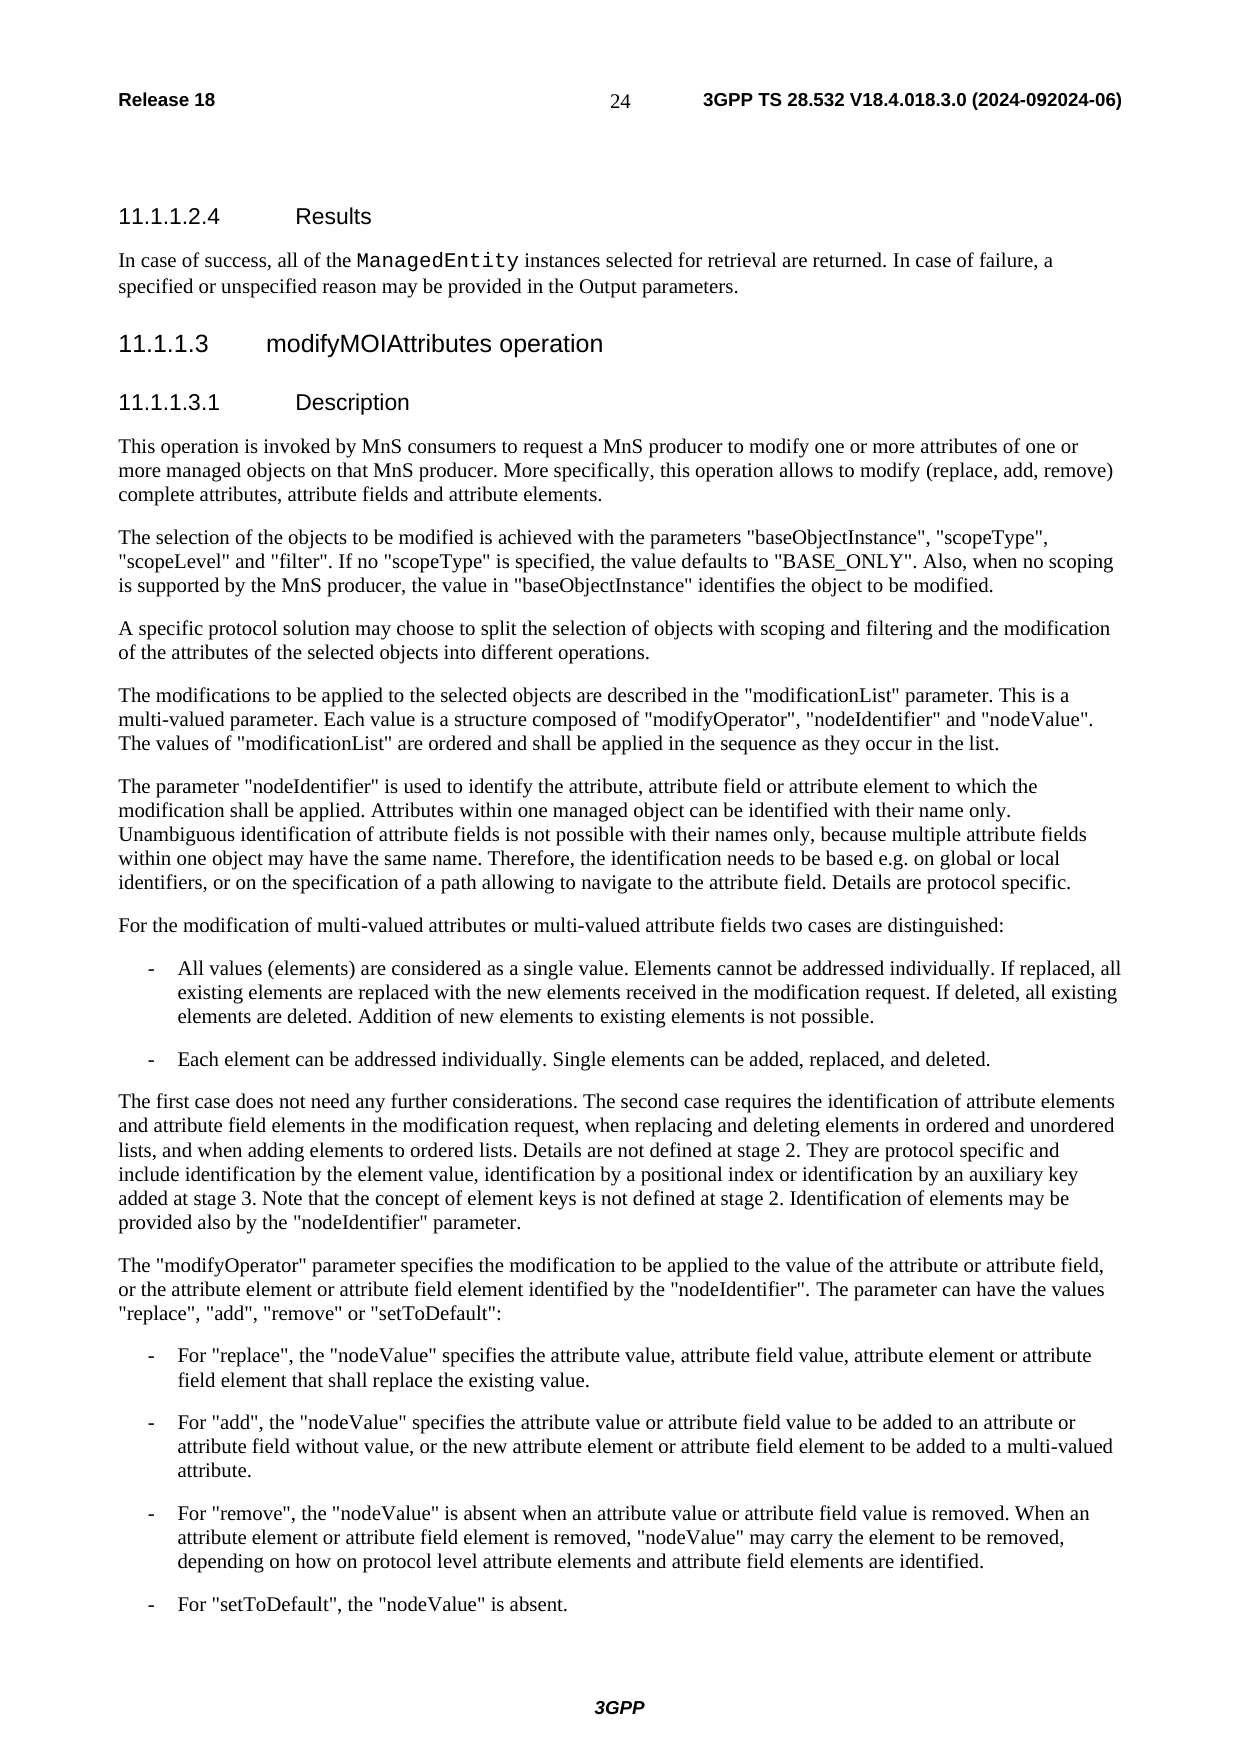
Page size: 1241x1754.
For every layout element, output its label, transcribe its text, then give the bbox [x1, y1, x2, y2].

subtitle 11.1.1.2.4 Results [118, 203, 1122, 229]
text The parameter "nodeIdentifier" is used to identify the attribute, attribute field or attribute element to which the modification shall be applied. Attributes within one managed object can be identified with their name only. Unambiguous identification of attribute fields is not possible with their names only, because multiple attribute fields within one object may have the same name. Therefore, the identification needs to be based e.g. on global or local identifiers, or on the specification of a path allowing to navigate to the attribute field. Details are protocol specific. [118, 774, 1122, 894]
text The selection of the objects to be modified is achieved with the parameters "baseObjectInstance", "scopeType", "scopeLevel" and "filter". If no "scopeType" is specified, the value defaults to "BASE_ONLY". Also, when no scoping is supported by the MnS producer, the value in "baseObjectInstance" identifies the object to be modified. [118, 525, 1122, 597]
subtitle 11.1.1.3 modifyMOIAttributes operation [118, 329, 1122, 358]
text A specific protocol solution may choose to split the selection of objects with scoping and filtering and the modification of the attributes of the selected objects into different operations. [118, 616, 1122, 664]
text The "modifyOperator" parameter specifies the modification to be applied to the value of the attribute or attribute field, or the attribute element or attribute field element identified by the "nodeIdentifier". The parameter can have the values "replace", "add", "remove" or "setToDefault": [118, 1252, 1122, 1325]
text - All values (elements) are considered as a single value. Elements cannot be addressed individually. If replaced, all existing elements are replaced with the new elements received in the modification request. If deleted, all existing elements are deleted. Addition of new elements to existing elements is not possible. [148, 956, 1122, 1028]
text - Each element can be addressed individually. Single elements can be added, replaced, and deleted. [148, 1047, 1122, 1071]
text - For "add", the "nodeValue" specifies the attribute value or attribute field value to be added to an attribute or attribute field without value, or the new attribute element or attribute field element to be added to a multi-valued attribute. [148, 1410, 1122, 1482]
text In case of success, all of the ManagedEntity instances selected for retrieval are returned. In case of failure, a specified or unspecified reason may be provided in the Output parameters. [118, 248, 1122, 298]
text This operation is invoked by MnS consumers to request a MnS producer to modify one or more attributes of one or more managed objects on that MnS producer. More specifically, this operation allows to modify (replace, add, remove) complete attributes, attribute fields and attribute elements. [118, 434, 1122, 506]
text - For "replace", the "nodeValue" specifies the attribute value, attribute field value, attribute element or attribute field element that shall replace the existing value. [148, 1343, 1122, 1392]
text - For "setToDefault", the "nodeValue" is absent. [148, 1592, 1122, 1616]
text For the modification of multi-valued attributes or multi-valued attribute fields two cases are distinguished: [118, 913, 1122, 937]
text The modifications to be applied to the selected objects are described in the "modificationList" parameter. This is a multi-valued parameter. Each value is a structure composed of "modifyOperator", "nodeIdentifier" and "nodeValue". The values of "modificationList" are ordered and shall be applied in the sequence as they occur in the list. [118, 683, 1122, 755]
text The first case does not need any further considerations. The second case requires the identification of attribute elements and attribute field elements in the modification request, when replacing and deleting elements in ordered and unordered lists, and when adding elements to ordered lists. Details are not defined at stage 2. They are protocol specific and include identification by the element value, identification by a positional index or identification by an auxiliary key added at stage 3. Note that the concept of element keys is not defined at stage 2. Identification of elements may be provided also by the "nodeIdentifier" parameter. [118, 1089, 1122, 1234]
subtitle 11.1.1.3.1 Description [118, 389, 1122, 415]
text - For "remove", the "nodeValue" is absent when an attribute value or attribute field value is removed. When an attribute element or attribute field element is removed, "nodeValue" may carry the element to be removed, depending on how on protocol level attribute elements and attribute field elements are identified. [148, 1501, 1122, 1573]
